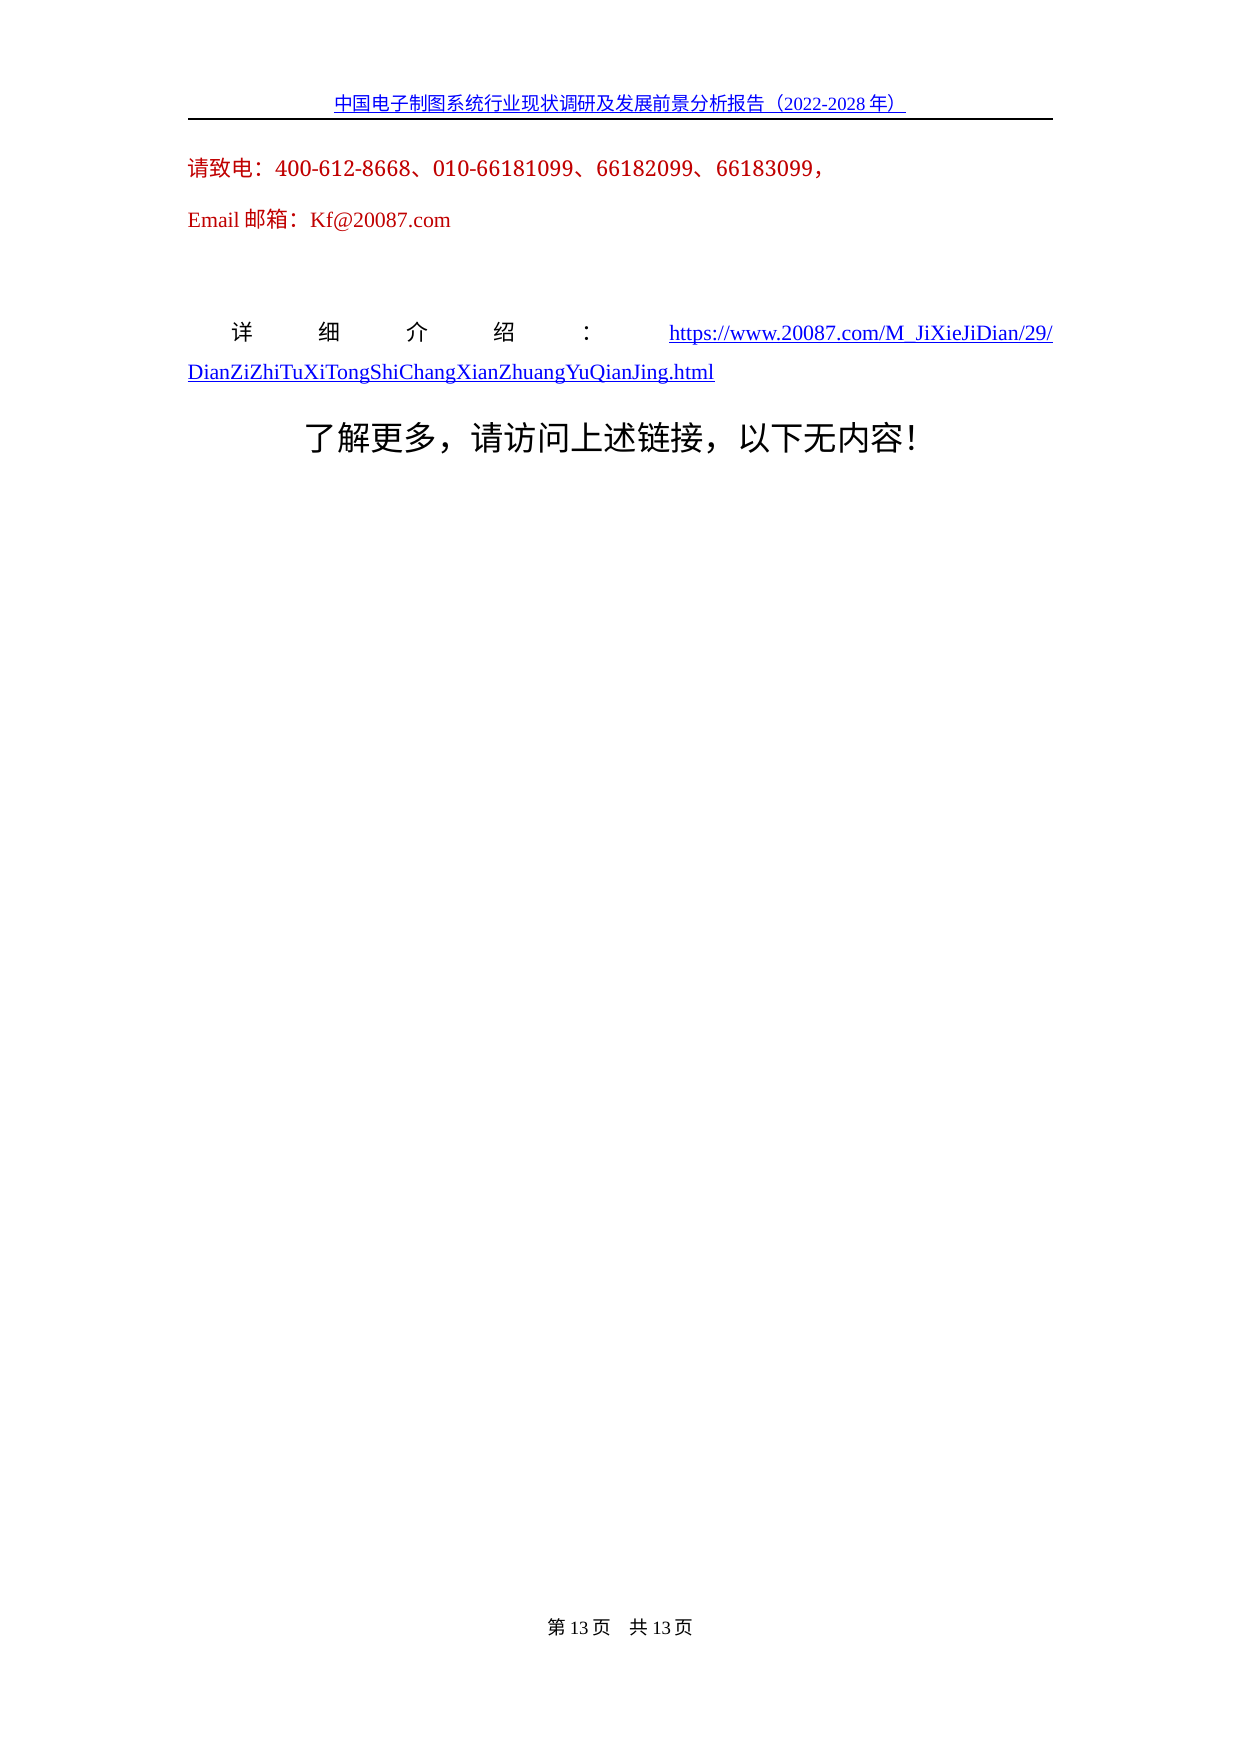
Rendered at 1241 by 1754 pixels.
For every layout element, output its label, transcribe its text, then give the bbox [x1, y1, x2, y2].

text 详细介绍：https://www.20087.com/M_JiXieJiDian/29/DianZiZhiTuXiTongShiChangXianZhuangYuQianJing.html [187, 315, 1053, 388]
title 了解更多，请访问上述链接，以下无内容！ [187, 404, 1053, 469]
text Email邮箱：Kf@20087.com [187, 202, 1053, 234]
text 请致电：400-612-8668、010-66181099、66182099、66183099， [187, 150, 1053, 183]
